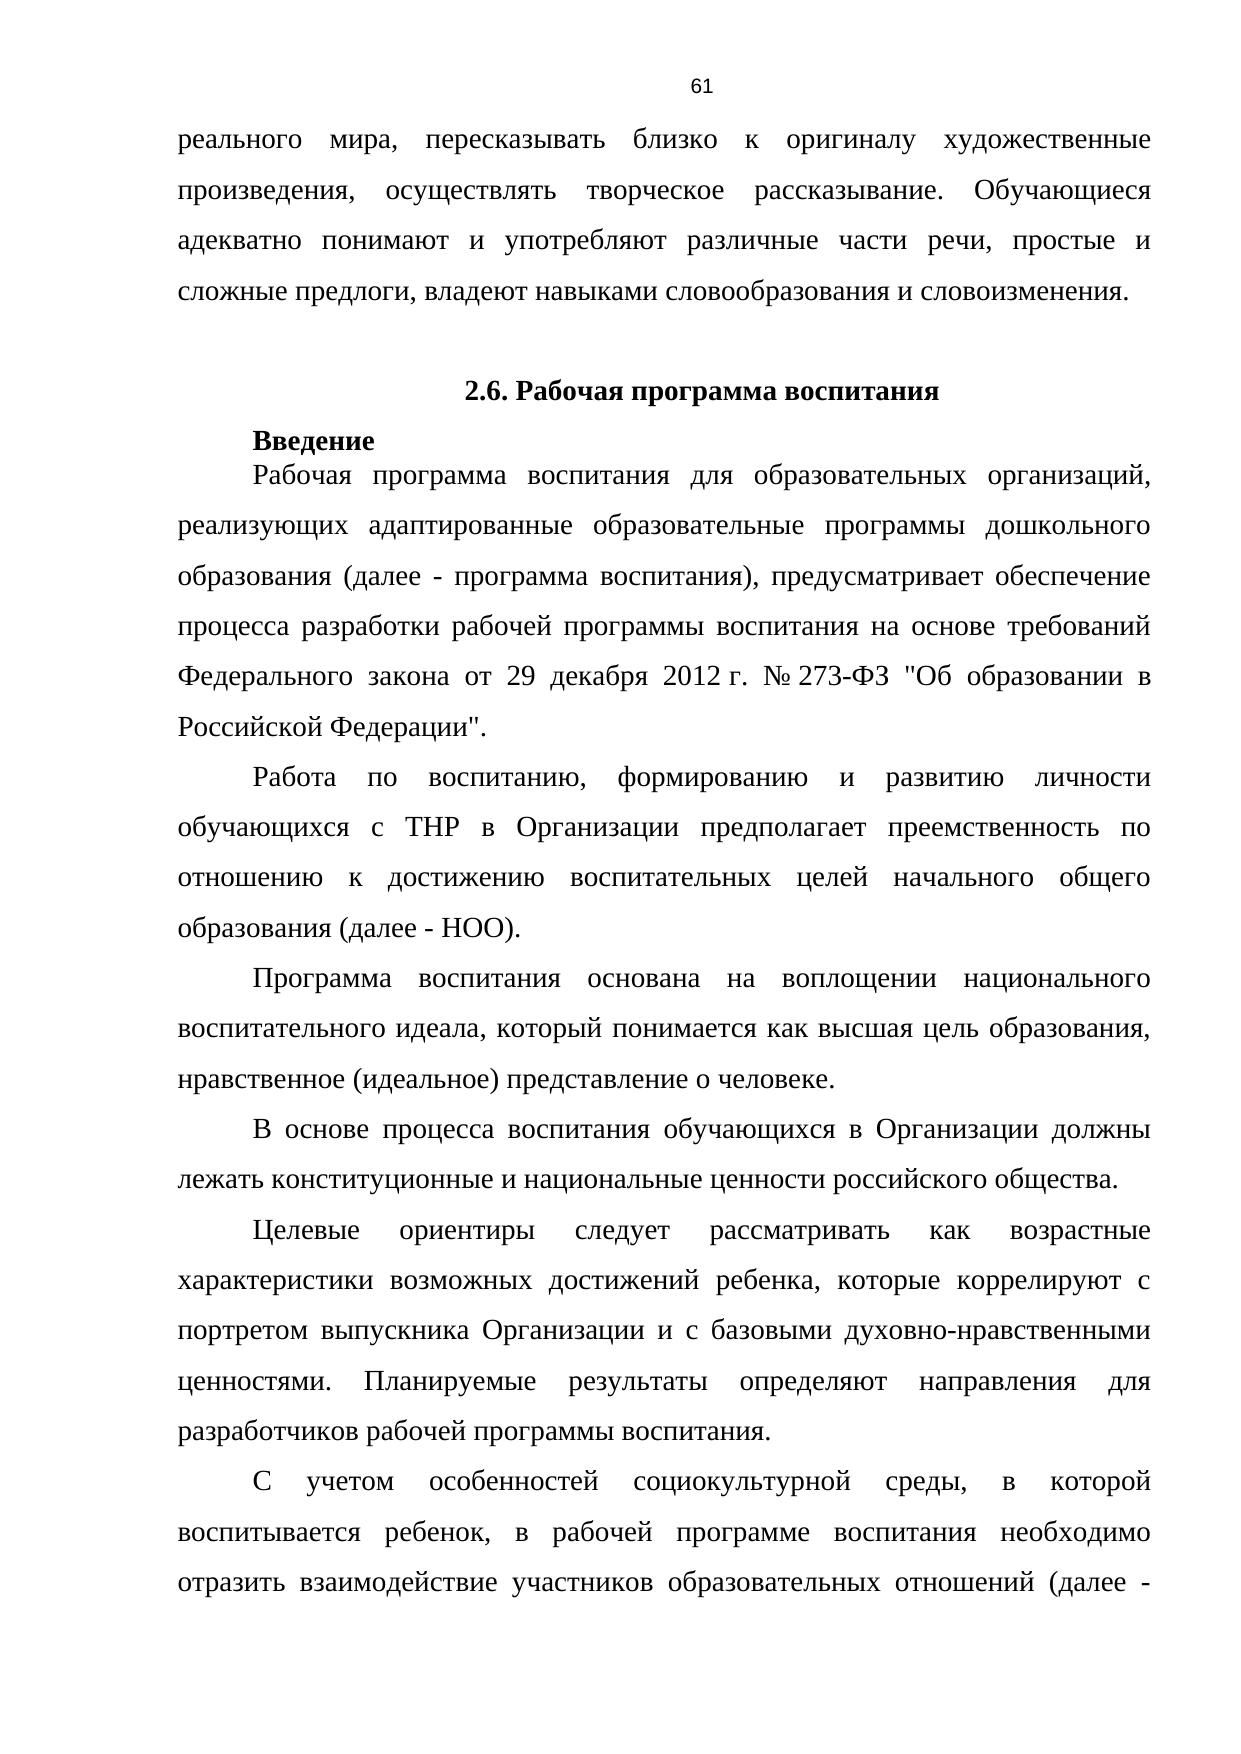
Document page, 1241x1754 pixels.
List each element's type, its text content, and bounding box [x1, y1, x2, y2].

text Работа по воспитанию, формированию и развитию личности обучающихся с ТНР в Организации предполагает преемственность по отношению к достижению воспитательных целей начального общего образования (далее - НОО). [177, 759, 1152, 943]
text В основе процесса воспитания обучающихся в Организации должны лежать конституционные и национальные ценности российского общества. [177, 1111, 1152, 1195]
text Введение [177, 423, 1152, 457]
text Целевые ориентиры следует рассматривать как возрастные характеристики возможных достижений ребенка, которые коррелируют с портретом выпускника Организации и с базовыми духовно-нравственными ценностями. Планируемые результаты определяют направления для разработчиков рабочей программы воспитания. [177, 1212, 1152, 1447]
text 2.6. Рабочая программа воспитания [177, 373, 1152, 407]
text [177, 122, 1152, 306]
text Программа воспитания основана на воплощении национального воспитательного идеала, который понимается как высшая цель образования, нравственное (идеальное) представление о человеке. [177, 960, 1152, 1094]
text Рабочая программа воспитания для образовательных организаций, реализующих адаптированные образовательные программы дошкольного образования (далее - программа воспитания), предусматривает обеспечение процесса разработки рабочей программы воспитания на основе требований Федерального закона от 29 декабря 2012 г. № 273-ФЗ "Об образовании в Российской Федерации". [177, 457, 1152, 742]
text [177, 1463, 1152, 1597]
